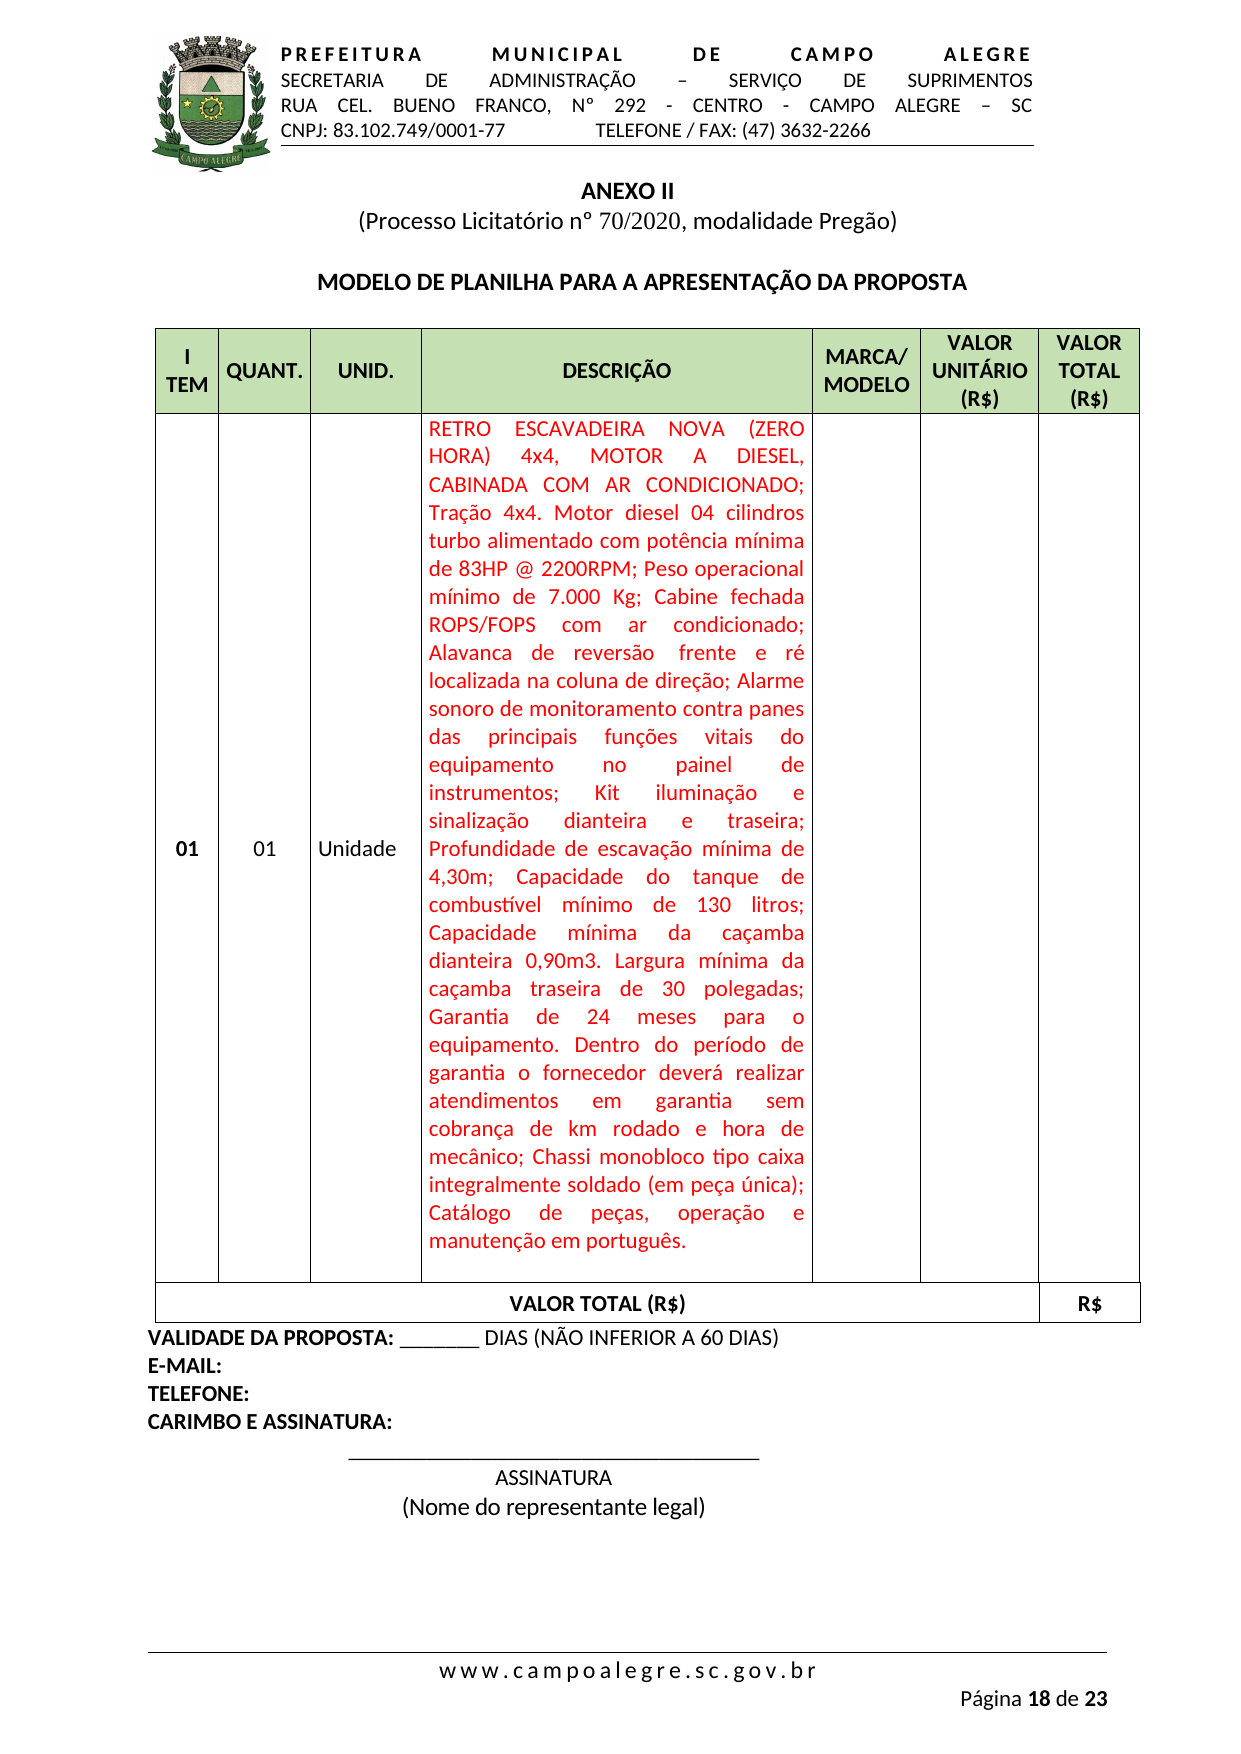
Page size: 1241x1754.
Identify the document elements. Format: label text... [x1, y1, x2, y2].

table_cell R$ [1040, 1283, 1140, 1322]
table_cell Unidade [311, 414, 421, 1282]
text _____________________________________ [148, 1435, 960, 1463]
table_cell 01 [219, 414, 310, 1282]
table_cell 01 [156, 414, 218, 1282]
table_header DESCRIÇÃO [422, 329, 812, 413]
text TELEFONE: [148, 1379, 1107, 1407]
table_cell [1039, 414, 1139, 1282]
text E-MAIL: [148, 1351, 1107, 1379]
table_header MARCA/ MODELO [813, 329, 920, 413]
table_cell RETRO ESCAVADEIRA NOVA (ZERO HORA) 4x4, MOTOR A DIESEL, CABINADA COM AR CONDICIONADO; Tração 4x4. Motor diesel 04 cilindros turbo alimentado com potência mínima de 83HP @ 2200RPM; Peso operacional mínimo de 7.000 Kg; Cabine fechada ROPS/FOPS com ar condicionado; Alavanca de reversão frente e ré localizada na coluna de direção; Alarme sonoro de monitoramento contra panes das principais funções vitais do equipamento no painel de instrumentos; Kit iluminação e sinalização dianteira e traseira; Profundidade de escavação mínima de 4,30m; Capacidade do tanque de combustível mínimo de 130 litros; Capacidade mínima da caçamba dianteira 0,90m3. Largura mínima da caçamba traseira de 30 polegadas; Garantia de 24 meses para o equipamento. Dentro do período de garantia o fornecedor deverá realizar atendimentos em garantia sem cobrança de km rodado e hora de mecânico; Chassi monobloco tipo caixa integralmente soldado (em peça única); Catálogo de peças, operação e manutenção em português. [422, 414, 812, 1282]
table_cell VALOR TOTAL (R$) [156, 1283, 1039, 1322]
text MODELO DE PLANILHA PARA A APRESENTAÇÃO DA PROPOSTA [177, 266, 1107, 297]
table_header VALOR TOTAL (R$) [1039, 329, 1139, 413]
title ANEXO II [148, 175, 1107, 205]
table_cell [813, 414, 920, 1282]
text (Nome do representante legal) [148, 1491, 960, 1522]
table_header VALOR UNITÁRIO (R$) [921, 329, 1038, 413]
table_header UNID. [311, 329, 421, 413]
table_cell [921, 414, 1038, 1282]
table_header QUANT. [219, 329, 310, 413]
text (Processo Licitatório nº , modalidade Pregão) [148, 205, 1107, 236]
table_header ITEM [156, 329, 218, 413]
picture [151, 36, 271, 172]
text ASSINATURA [148, 1463, 960, 1491]
